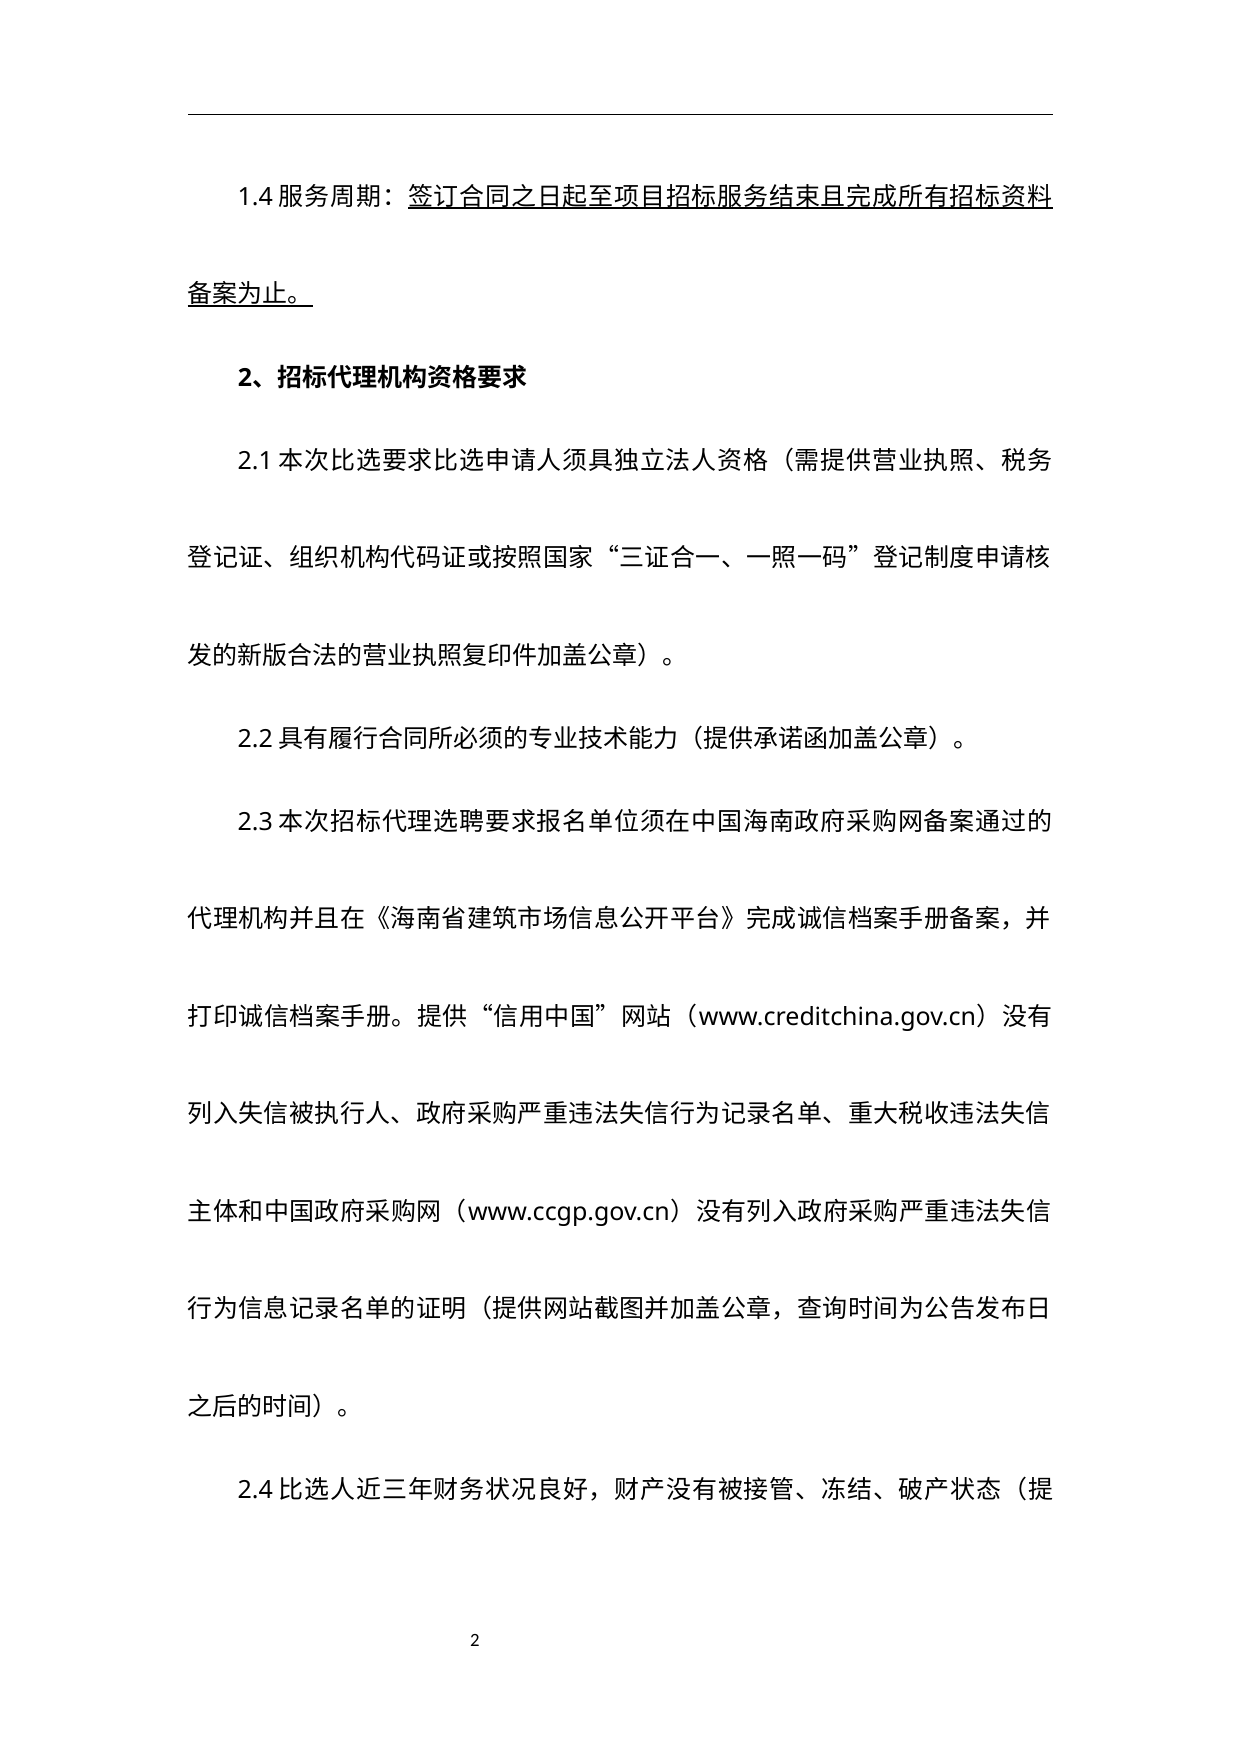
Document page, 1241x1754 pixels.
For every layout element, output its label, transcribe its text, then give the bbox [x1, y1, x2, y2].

text 2.2具有履行合同所必须的专业技术能力（提供承诺函加盖公章）。 [187, 704, 1053, 769]
text 2.3本次招标代理选聘要求报名单位须在中国海南政府采购网备案通过的代理机构并且在《海南省建筑市场信息公开平台》完成诚信档案手册备案，并打印诚信档案手册。提供“信用中国”网站（www.creditchina.gov.cn）没有列入失信被执行人、政府采购严重违法失信行为记录名单、重大税收违法失信主体和中国政府采购网（www.ccgp.gov.cn）没有列入政府采购严重违法失信行为信息记录名单的证明（提供网站截图并加盖公章，查询时间为公告发布日之后的时间）。 [187, 787, 1053, 1437]
text 2、招标代理机构资格要求 [187, 343, 1053, 408]
text 1.4服务周期：签订合同之日起至项目招标服务结束且完成所有招标资料备案为止。 [187, 162, 1053, 324]
text 2.1本次比选要求比选申请人须具独立法人资格（需提供营业执照、税务登记证、组织机构代码证或按照国家“三证合一、一照一码”登记制度申请核发的新版合法的营业执照复印件加盖公章）。 [187, 426, 1053, 686]
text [187, 1455, 1053, 1520]
